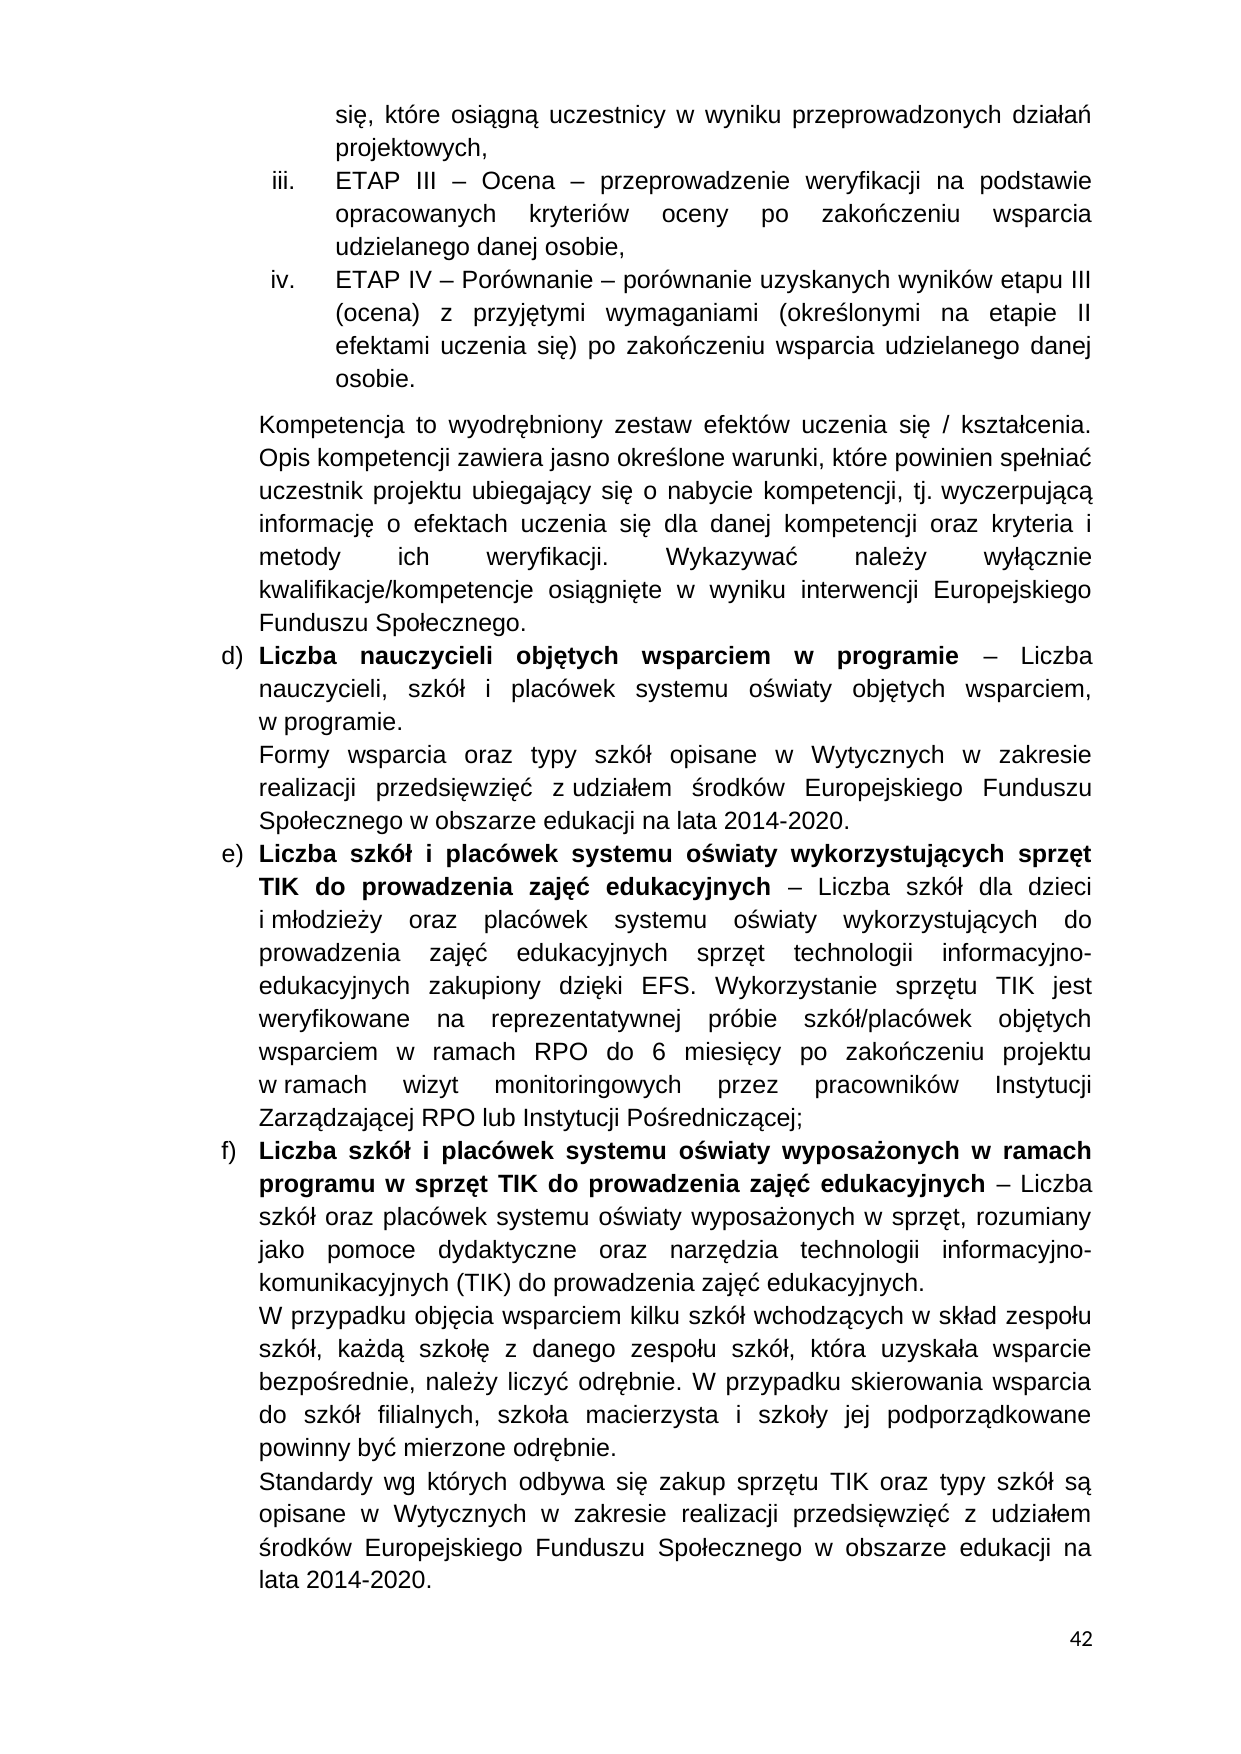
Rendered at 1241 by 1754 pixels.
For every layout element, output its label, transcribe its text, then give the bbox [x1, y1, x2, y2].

list Liczba szkół i placówek systemu oświaty wykorzystujących sprzęt TIK do prowadzenia zajęć edukacyjnych – Liczba szkół dla dzieci i młodzieży oraz placówek systemu oświaty wykorzystujących do prowadzenia zajęć edukacyjnych sprzęt technologii informacyjno-edukacyjnych zakupiony dzięki EFS. Wykorzystanie sprzętu TIK jest weryfikowane na reprezentatywnej próbie szkół/placówek objętych wsparciem w ramach RPO do 6 miesięcy po zakończeniu projektu w ramach wizyt monitoringowych przez pracowników Instytucji Zarządzającej RPO lub Instytucji Pośredniczącej; [221, 839, 1093, 1132]
list ETAP III – Ocena – przeprowadzenie weryfikacji na podstawie opracowanych kryteriów oceny po zakończeniu wsparcia udzielanego danej osobie, [295, 166, 1093, 261]
text Kompetencja to wyodrębniony zestaw efektów uczenia się / kształcenia. Opis kompetencji zawiera jasno określone warunki, które powinien spełniać uczestnik projektu ubiegający się o nabycie kompetencji, tj. wyczerpującą informację o efektach uczenia się dla danej kompetencji oraz kryteria i metody ich weryfikacji. Wykazywać należy wyłącznie kwalifikacje/kompetencje osiągnięte w wyniku interwencji Europejskiego Funduszu Społecznego. [259, 410, 1093, 637]
list Liczba szkół i placówek systemu oświaty wyposażonych w ramach programu w sprzęt TIK do prowadzenia zajęć edukacyjnych – Liczba szkół oraz placówek systemu oświaty wyposażonych w sprzęt, rozumiany jako pomoce dydaktyczne oraz narzędzia technologii informacyjno-komunikacyjnych (TIK) do prowadzenia zajęć edukacyjnych. [221, 1136, 1093, 1297]
text W przypadku objęcia wsparciem kilku szkół wchodzących w skład zespołu szkół, każdą szkołę z danego zespołu szkół, która uzyskała wsparcie bezpośrednie, należy liczyć odrębnie. W przypadku skierowania wsparcia do szkół filialnych, szkoła macierzysta i szkoły jej podporządkowane powinny być mierzone odrębnie. [259, 1301, 1093, 1462]
text Formy wsparcia oraz typy szkół opisane w Wytycznych w zakresie realizacji przedsięwzięć z udziałem środków Europejskiego Funduszu Społecznego w obszarze edukacji na lata 2014-2020. [259, 740, 1093, 835]
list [295, 100, 1093, 162]
list Liczba nauczycieli objętych wsparciem w programie – Liczba nauczycieli, szkół i placówek systemu oświaty objętych wsparciem, w programie. [221, 641, 1093, 736]
text Standardy wg których odbywa się zakup sprzętu TIK oraz typy szkół są opisane w Wytycznych w zakresie realizacji przedsięwzięć z udziałem środków Europejskiego Funduszu Społecznego w obszarze edukacji na lata 2014-2020. [259, 1466, 1093, 1594]
list ETAP IV – Porównanie – porównanie uzyskanych wyników etapu III (ocena) z przyjętymi wymaganiami (określonymi na etapie II efektami uczenia się) po zakończeniu wsparcia udzielanego danej osobie. [295, 265, 1093, 393]
